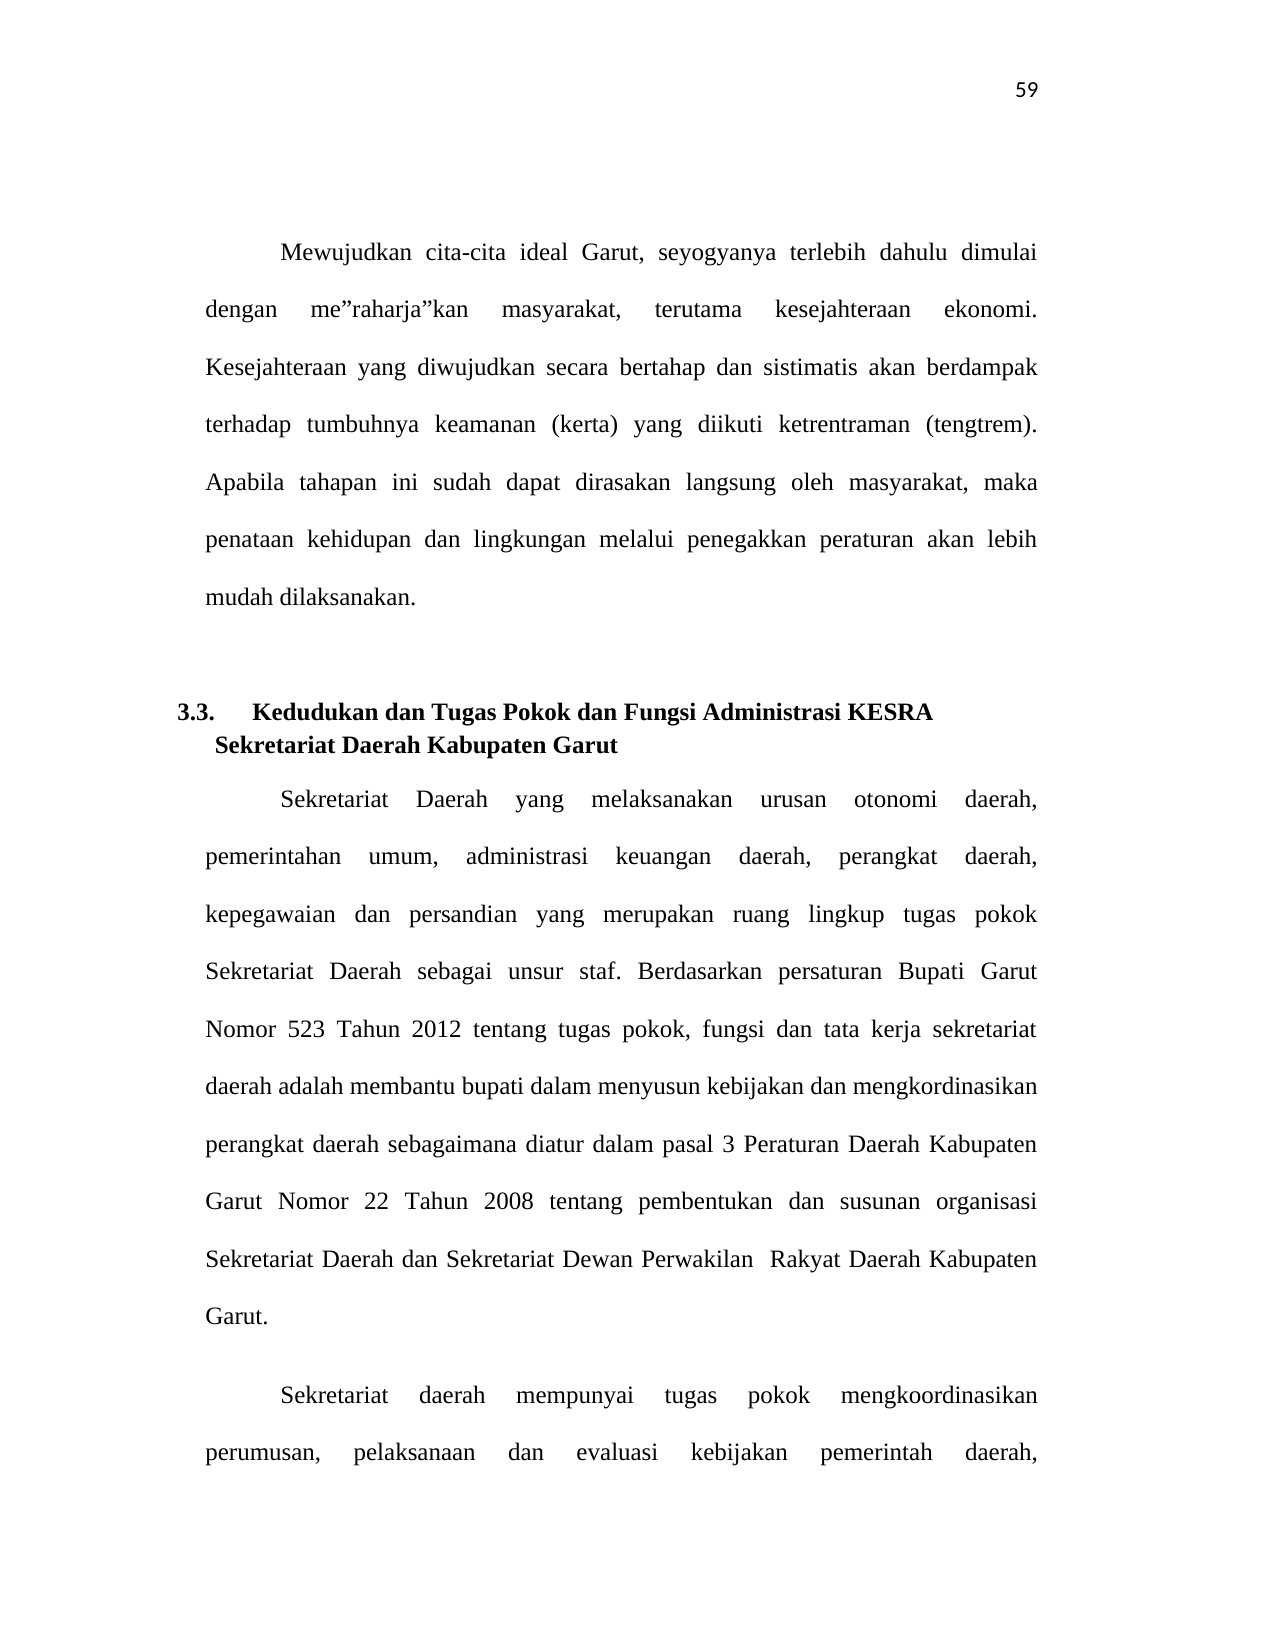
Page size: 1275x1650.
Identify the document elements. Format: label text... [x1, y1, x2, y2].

text Mewujudkan cita-cita ideal Garut, seyogyanya terlebih dahulu dimulai dengan me”raharja”kan masyarakat, terutama kesejahteraan ekonomi. Kesejahteraan yang diwujudkan secara bertahap dan sistimatis akan berdampak terhadap tumbuhnya keamanan (kerta) yang diikuti ketrentraman (tengtrem). Apabila tahapan ini sudah dapat dirasakan langsung oleh masyarakat, maka penataan kehidupan dan lingkungan melalui penegakkan peraturan akan lebih mudah dilaksanakan. [205, 237, 1038, 611]
text Sekretariat Daerah yang melaksanakan urusan otonomi daerah, pemerintahan umum, administrasi keuangan daerah, perangkat daerah, kepegawaian dan persandian yang merupakan ruang lingkup tugas pokok Sekretariat Daerah sebagai unsur staf. Berdasarkan persaturan Bupati Garut Nomor 523 Tahun 2012 tentang tugas pokok, fungsi dan tata kerja sekretariat daerah adalah membantu bupati dalam menyusun kebijakan dan mengkordinasikan perangkat daerah sebagaimana diatur dalam pasal 3 Peraturan Daerah Kabupaten Garut Nomor 22 Tahun 2008 tentang pembentukan dan susunan organisasi Sekretariat Daerah dan Sekretariat Dewan Perwakilan Rakyat Daerah Kabupaten Garut. [205, 784, 1038, 1330]
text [205, 1380, 1038, 1466]
list Kedudukan dan Tugas Pokok dan Fungsi Administrasi KESRA Sekretariat Daerah Kabupaten Garut [177, 697, 1038, 759]
